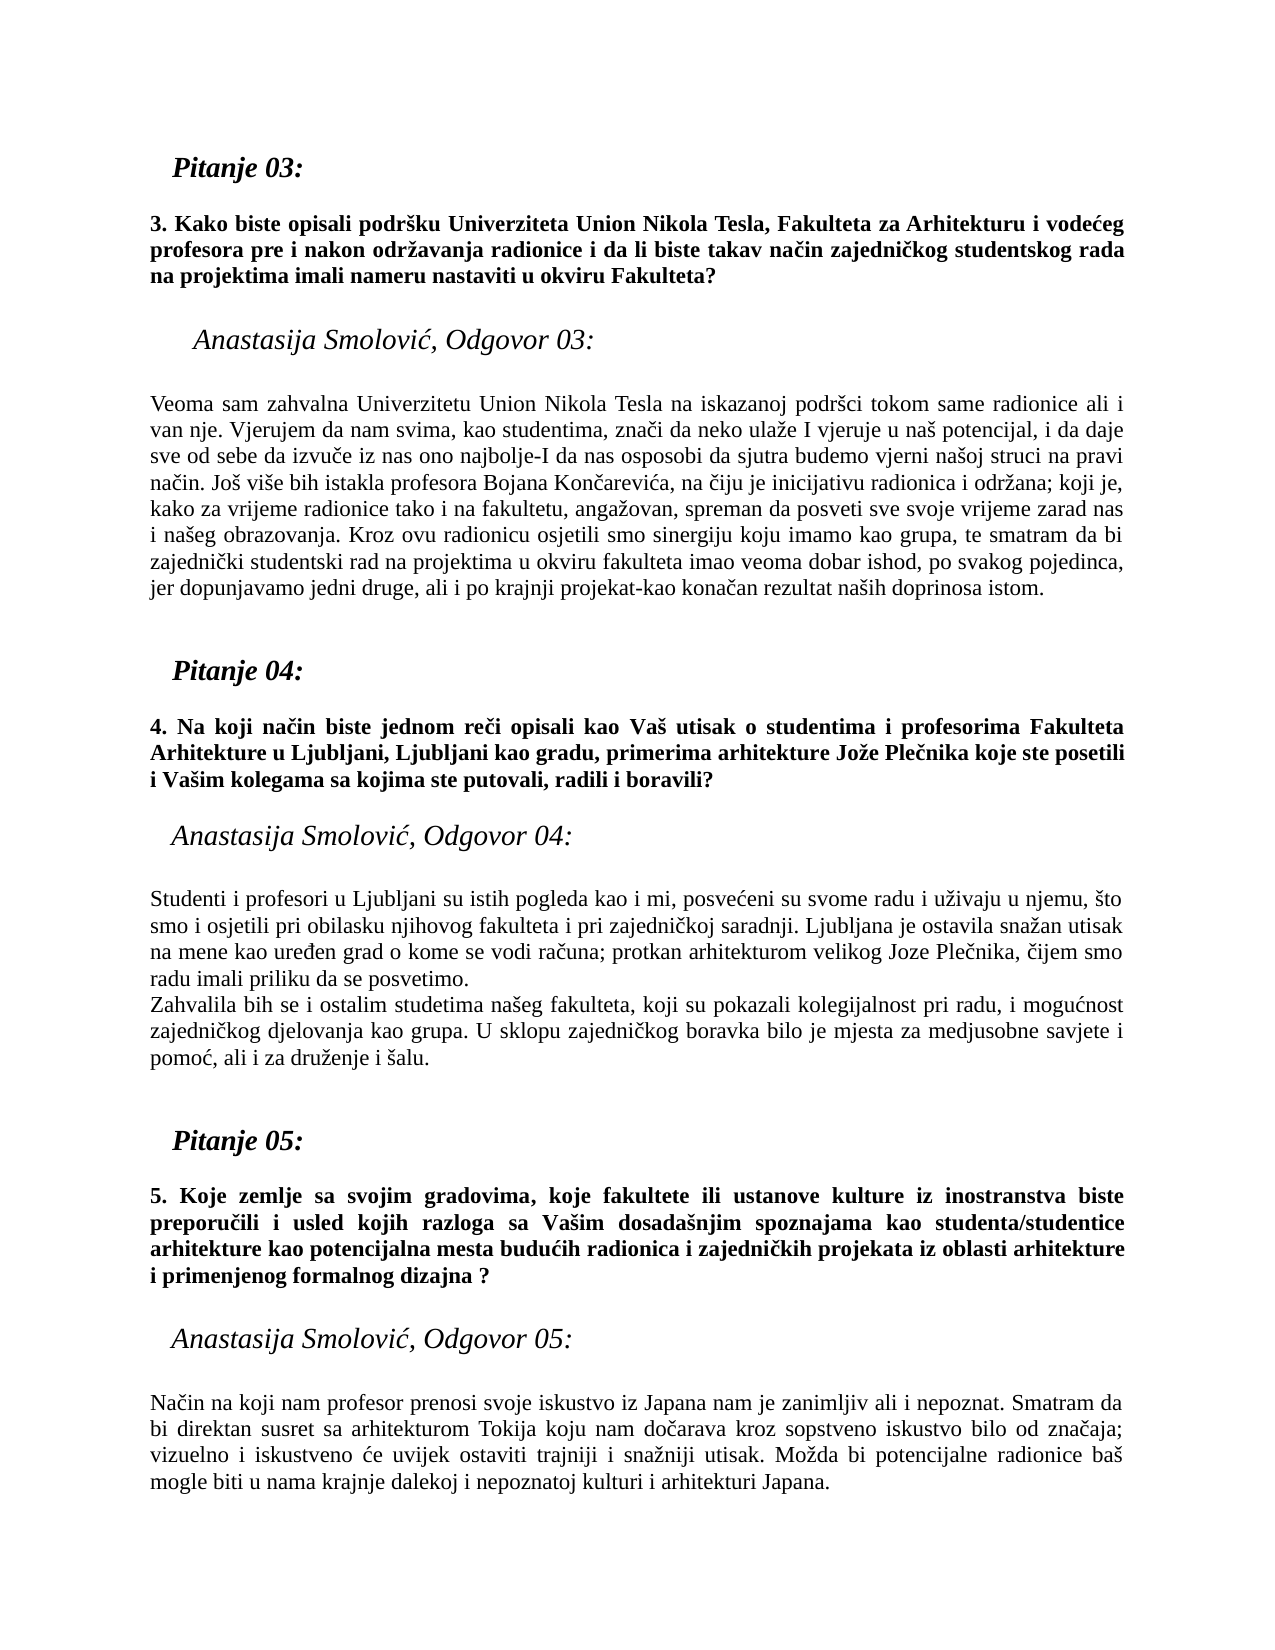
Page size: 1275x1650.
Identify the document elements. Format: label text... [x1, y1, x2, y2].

text Zahvalila bih se i ostalim studetima našeg fakulteta, koji su pokazali kolegijalnost pri radu, i mogućnost zajedničkog djelovanja kao grupa. U sklopu zajedničkog boravka bilo je mjesta za medjusobne savjete i pomoć, ali i za druženje i šalu. [150, 991, 1125, 1070]
text 3. Kako biste opisali podršku Univerziteta Union Nikola Tesla, Fakulteta za Arhitekturu i vodećeg profesora pre i nakon održavanja radionice i da li biste takav način zajedničkog studentskog rada na projektima imali nameru nastaviti u okviru Fakulteta? [150, 183, 1125, 289]
text 4. Na koji način biste jednom reči opisali kao Vaš utisak o studentima i profesorima Fakulteta Arhitekture u Ljubljani, Ljubljani kao gradu, primerima arhitekture Jože Plečnika koje ste posetili i Vašim kolegama sa kojima ste putovali, radili i boravili? [150, 713, 1125, 792]
text Pitanje 04: [150, 653, 1125, 687]
text Pitanje 03: [150, 150, 1125, 183]
text Anastasija Smolović, Odgovor 04: [150, 818, 1125, 852]
text Studenti i profesori u Ljubljani su istih pogleda kao i mi, posvećeni su svome radu i uživaju u njemu, što smo i osjetili pri obilasku njihovog fakulteta i pri zajedničkoj saradnji. Ljubljana je ostavila snažan utisak na mene kao uređen grad o kome se vodi računa; protkan arhitekturom velikog Joze Plečnika, čijem smo radu imali priliku da se posvetimo. [150, 886, 1125, 991]
text Pitanje 05: [150, 1123, 1125, 1156]
text Anastasija Smolović, Odgovor 03: [150, 322, 1125, 356]
text Anastasija Smolović, Odgovor 05: [150, 1322, 1125, 1355]
text Način na koji nam profesor prenosi svoje iskustvo iz Japana nam je zanimljiv ali i nepoznat. Smatram da bi direktan susret sa arhitekturom Tokija koju nam dočarava kroz sopstveno iskustvo bilo od značaja; vizuelno i iskustveno će uvijek ostaviti trajniji i snažniji utisak. Možda bi potencijalne radionice baš mogle biti u nama krajnje dalekoj i nepoznatoj kulturi i arhitekturi Japana. [150, 1389, 1125, 1494]
text Veoma sam zahvalna Univerzitetu Union Nikola Tesla na iskazanoj podršci tokom same radionice ali i van nje. Vjerujem da nam svima, kao studentima, znači da neko ulaže I vjeruje u naš potencijal, i da daje sve od sebe da izvuče iz nas ono najbolje-I da nas osposobi da sjutra budemo vjerni našoj struci na pravi način. Još više bih istakla profesora Bojana Končarevića, na čiju je inicijativu radionica i održana; koji je, kako za vrijeme radionice tako i na fakultetu, angažovan, spreman da posveti sve svoje vrijeme zarad nas i našeg obrazovanja. Kroz ovu radionicu osjetili smo sinergiju koju imamo kao grupa, te smatram da bi zajednički studentski rad na projektima u okviru fakulteta imao veoma dobar ishod, po svakog pojedinca, jer dopunjavamo jedni druge, ali i po krajnji projekat-kao konačan rezultat naših doprinosa istom. [150, 389, 1125, 600]
text 5. Koje zemlje sa svojim gradovima, koje fakultete ili ustanove kulture iz inostranstva biste preporučili i usled kojih razloga sa Vašim dosadašnjim spoznajama kao studenta/studentice arhitekture kao potencijalna mesta budućih radionica i zajedničkih projekata iz oblasti arhitekture i primenjenog formalnog dizajna ? [150, 1156, 1125, 1288]
